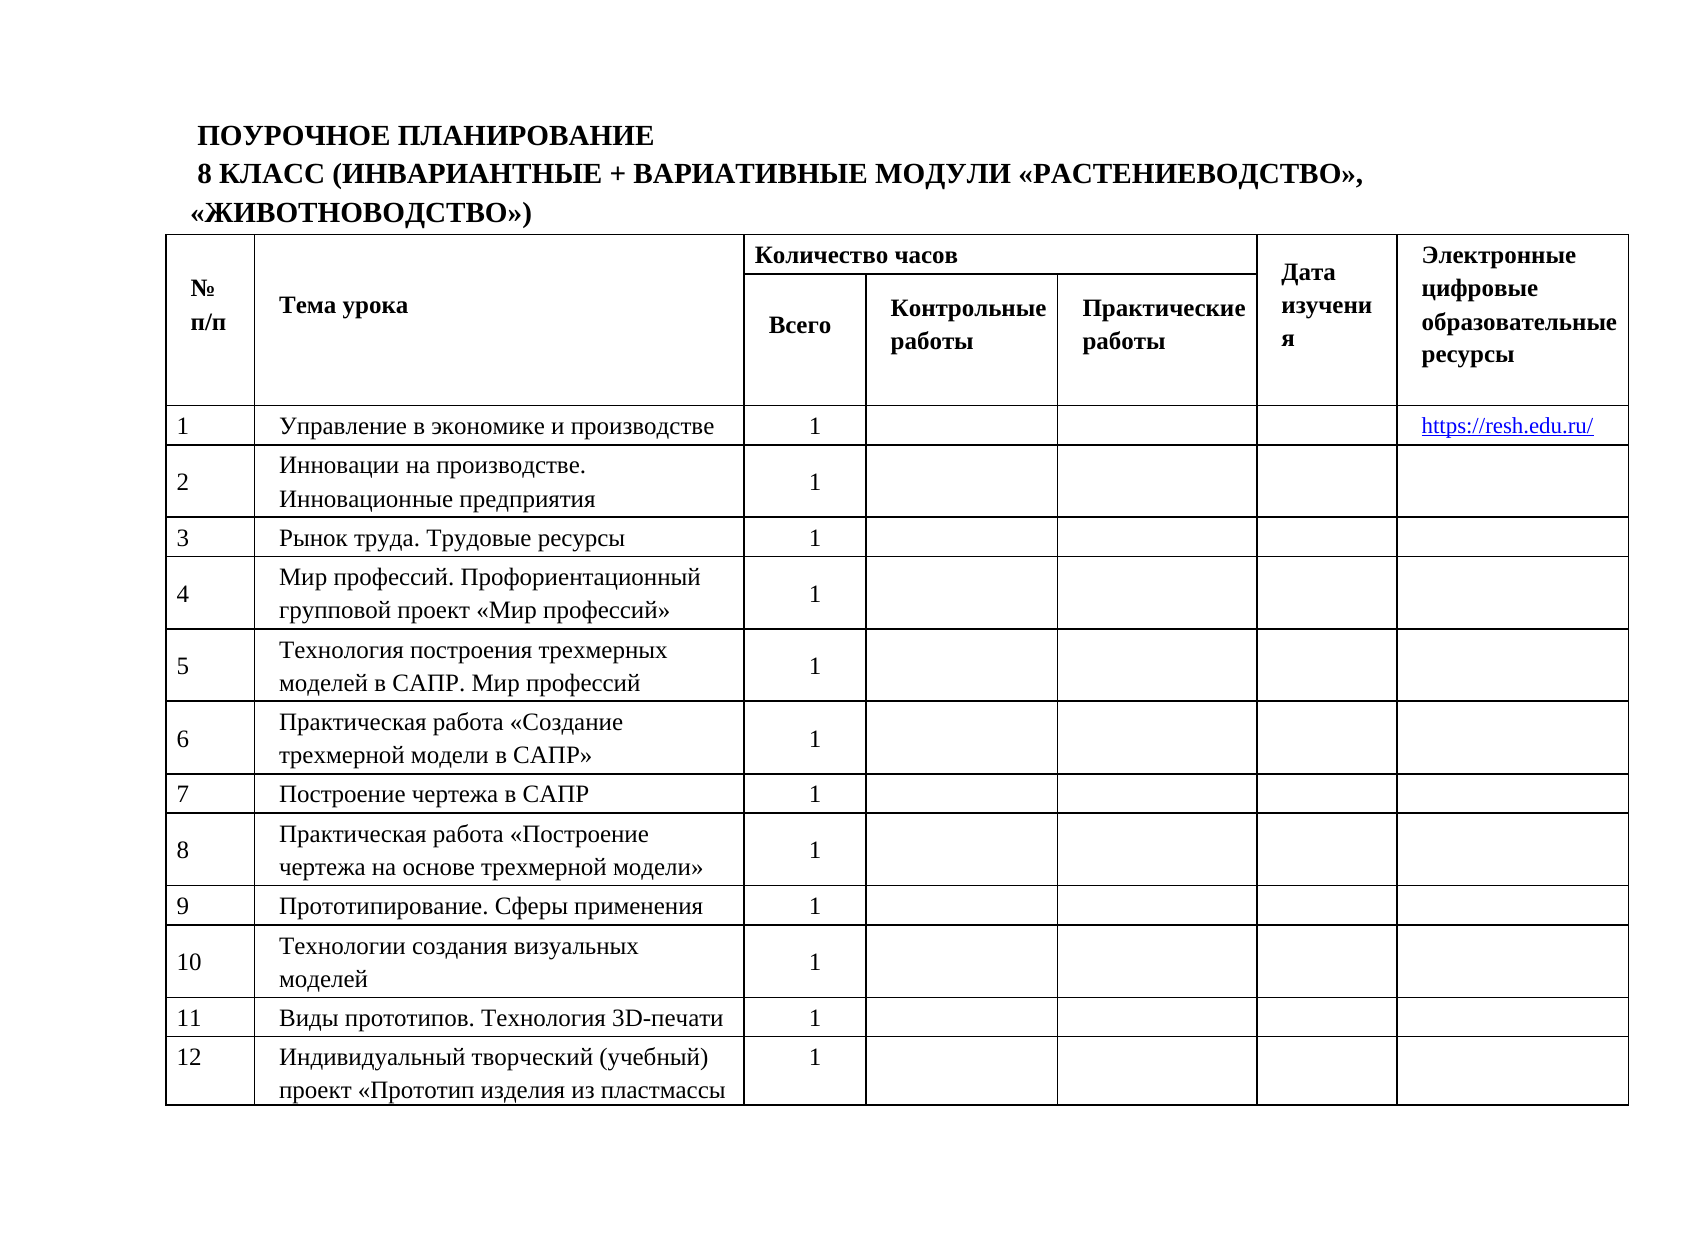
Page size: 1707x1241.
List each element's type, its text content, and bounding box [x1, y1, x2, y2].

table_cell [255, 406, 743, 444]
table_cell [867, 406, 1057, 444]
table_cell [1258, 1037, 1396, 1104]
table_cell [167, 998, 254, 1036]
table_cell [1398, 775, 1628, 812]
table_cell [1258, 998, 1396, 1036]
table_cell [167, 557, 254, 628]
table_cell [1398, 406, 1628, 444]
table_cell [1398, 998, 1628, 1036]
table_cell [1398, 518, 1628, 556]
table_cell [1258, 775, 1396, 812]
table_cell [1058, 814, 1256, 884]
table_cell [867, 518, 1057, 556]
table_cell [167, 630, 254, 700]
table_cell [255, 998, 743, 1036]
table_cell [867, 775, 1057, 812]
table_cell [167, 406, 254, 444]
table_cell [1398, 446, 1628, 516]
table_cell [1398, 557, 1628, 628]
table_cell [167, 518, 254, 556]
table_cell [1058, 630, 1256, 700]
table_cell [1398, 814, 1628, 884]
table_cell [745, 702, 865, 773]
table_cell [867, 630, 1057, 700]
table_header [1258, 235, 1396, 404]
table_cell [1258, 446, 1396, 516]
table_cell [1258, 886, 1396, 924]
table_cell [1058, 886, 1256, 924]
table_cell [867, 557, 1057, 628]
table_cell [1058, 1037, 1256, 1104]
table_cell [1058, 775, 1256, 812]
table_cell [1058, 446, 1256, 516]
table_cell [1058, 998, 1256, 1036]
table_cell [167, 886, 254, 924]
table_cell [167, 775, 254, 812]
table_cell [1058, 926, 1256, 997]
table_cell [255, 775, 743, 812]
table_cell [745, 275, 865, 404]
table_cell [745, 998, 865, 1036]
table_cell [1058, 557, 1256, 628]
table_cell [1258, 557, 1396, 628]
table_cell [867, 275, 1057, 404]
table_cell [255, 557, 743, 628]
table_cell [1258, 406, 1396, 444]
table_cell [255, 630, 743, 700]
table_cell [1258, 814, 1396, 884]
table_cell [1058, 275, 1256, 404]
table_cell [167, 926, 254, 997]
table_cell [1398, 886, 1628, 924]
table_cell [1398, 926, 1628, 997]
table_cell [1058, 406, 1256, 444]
text 8 КЛАСС (ИНВАРИАНТНЫЕ + ВАРИАТИВНЫЕ МОДУЛИ «РАСТЕНИЕВОДСТВО», «ЖИВОТНОВОДСТВО») [190, 157, 1618, 229]
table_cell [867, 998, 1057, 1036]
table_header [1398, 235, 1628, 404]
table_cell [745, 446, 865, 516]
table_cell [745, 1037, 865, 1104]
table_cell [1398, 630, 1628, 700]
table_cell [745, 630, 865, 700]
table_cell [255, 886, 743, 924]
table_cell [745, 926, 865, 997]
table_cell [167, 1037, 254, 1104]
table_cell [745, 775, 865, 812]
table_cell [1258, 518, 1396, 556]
text ПОУРОЧНОЕ ПЛАНИРОВАНИЕ [190, 118, 1618, 152]
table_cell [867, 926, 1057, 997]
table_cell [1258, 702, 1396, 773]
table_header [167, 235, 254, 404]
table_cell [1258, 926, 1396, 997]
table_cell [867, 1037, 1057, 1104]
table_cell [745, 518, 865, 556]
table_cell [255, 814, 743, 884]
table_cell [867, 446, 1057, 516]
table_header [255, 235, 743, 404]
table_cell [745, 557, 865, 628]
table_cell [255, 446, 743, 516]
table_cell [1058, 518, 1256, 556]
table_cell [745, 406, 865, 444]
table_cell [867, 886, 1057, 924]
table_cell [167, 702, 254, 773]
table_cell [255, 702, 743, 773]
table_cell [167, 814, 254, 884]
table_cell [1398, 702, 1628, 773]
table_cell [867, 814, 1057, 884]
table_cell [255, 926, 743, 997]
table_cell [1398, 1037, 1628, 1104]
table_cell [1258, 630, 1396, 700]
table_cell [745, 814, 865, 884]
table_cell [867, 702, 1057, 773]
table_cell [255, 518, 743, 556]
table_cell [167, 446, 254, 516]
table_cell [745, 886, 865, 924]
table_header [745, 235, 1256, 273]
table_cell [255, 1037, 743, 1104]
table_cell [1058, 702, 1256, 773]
